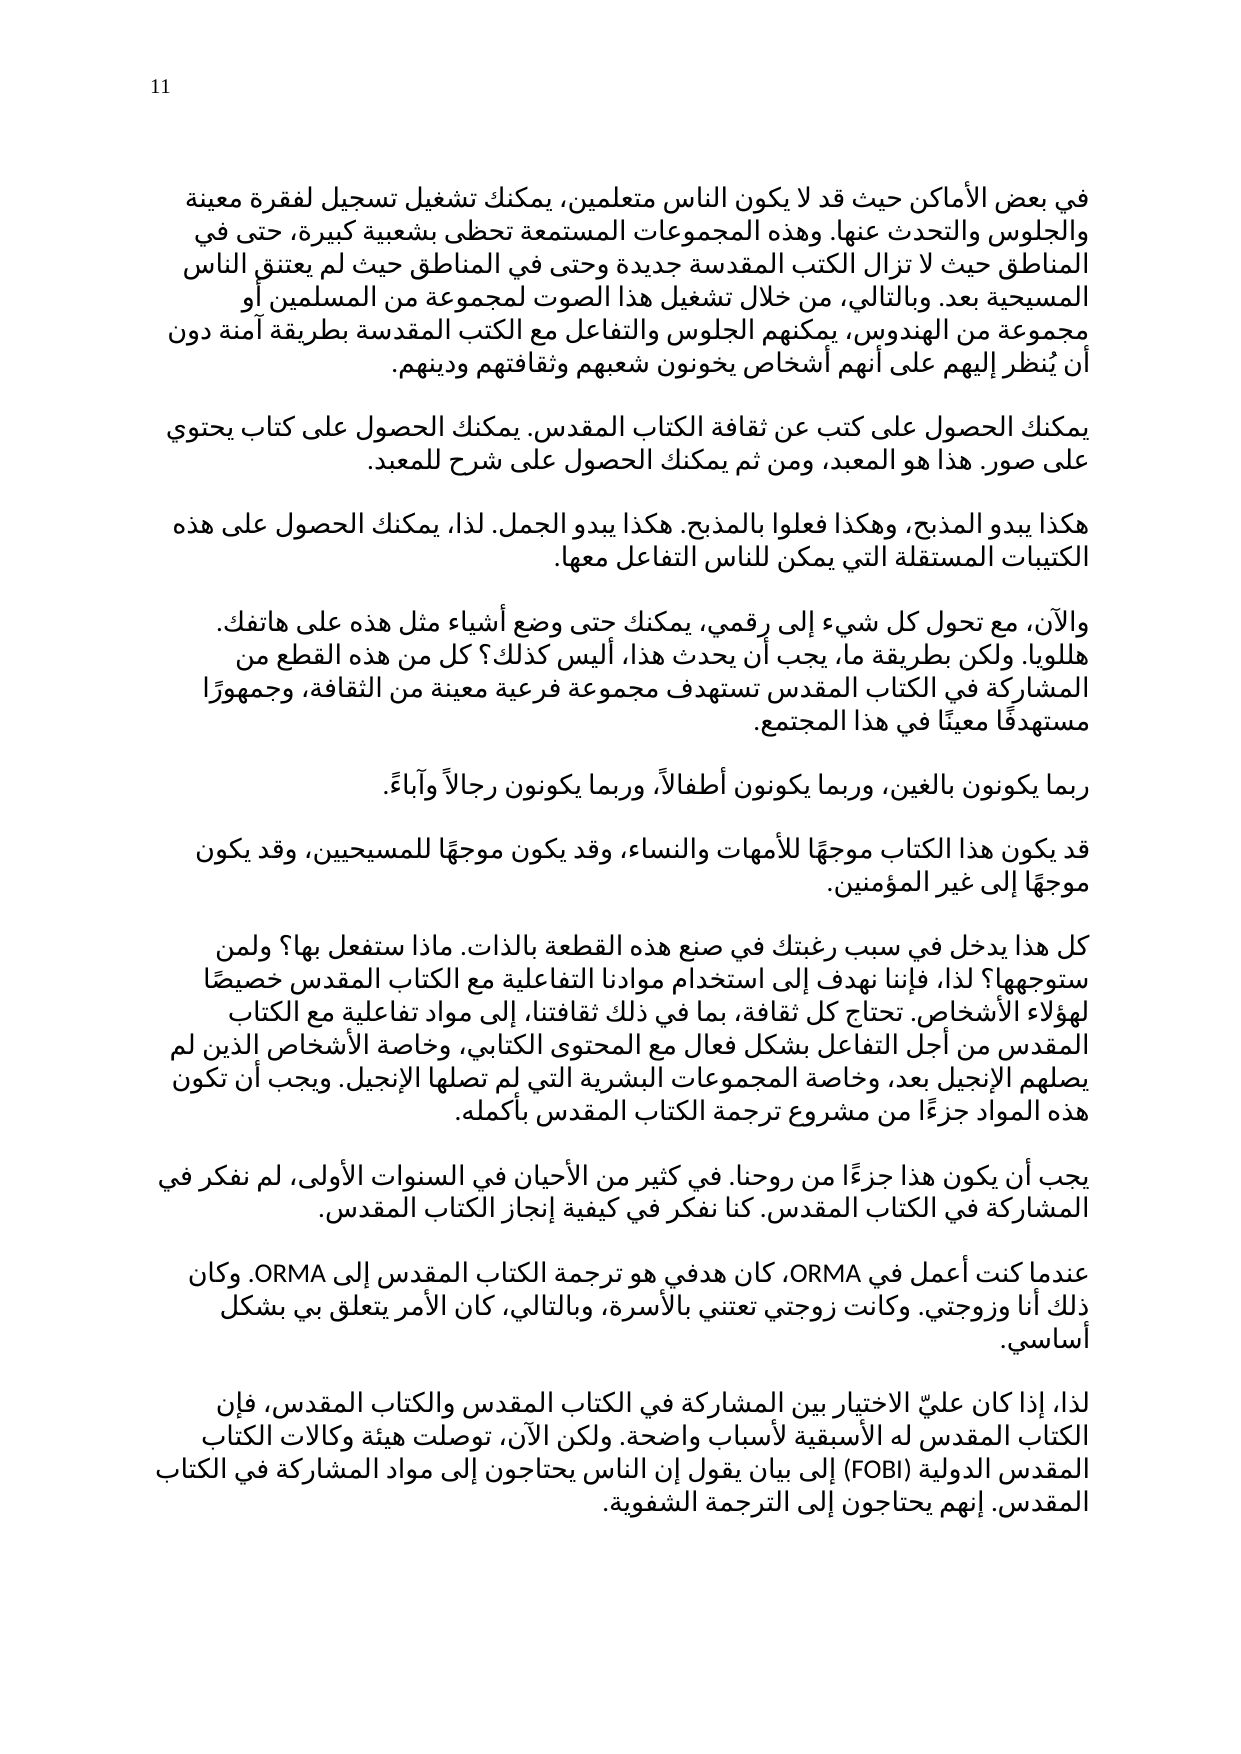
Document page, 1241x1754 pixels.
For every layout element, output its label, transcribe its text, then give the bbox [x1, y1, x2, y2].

text ربما يكونون بالغين، وربما يكونون أطفالاً، وربما يكونون رجالاً وآباءً. [150, 768, 1090, 801]
text في بعض الأماكن حيث قد لا يكون الناس متعلمين، يمكنك تشغيل تسجيل لفقرة معينة والجلوس والتحدث عنها. وهذه المجموعات المستمعة تحظى بشعبية كبيرة، حتى في المناطق حيث لا تزال الكتب المقدسة جديدة وحتى في المناطق حيث لم يعتنق الناس المسيحية بعد. وبالتالي، من خلال تشغيل هذا الصوت لمجموعة من المسلمين أو مجموعة من الهندوس، يمكنهم الجلوس والتفاعل مع الكتب المقدسة بطريقة آمنة دون أن يُنظر إليهم على أنهم أشخاص يخونون شعبهم وثقافتهم ودينهم. [150, 181, 1090, 379]
text قد يكون هذا الكتاب موجهًا للأمهات والنساء، وقد يكون موجهًا للمسيحيين، وقد يكون موجهًا إلى غير المؤمنين. [150, 832, 1090, 898]
text هكذا يبدو المذبح، وهكذا فعلوا بالمذبح. هكذا يبدو الجمل. لذا، يمكنك الحصول على هذه الكتيبات المستقلة التي يمكن للناس التفاعل معها. [150, 508, 1090, 574]
text والآن، مع تحول كل شيء إلى رقمي، يمكنك حتى وضع أشياء مثل هذه على هاتفك. هللويا. ولكن بطريقة ما، يجب أن يحدث هذا، أليس كذلك؟ كل من هذه القطع من المشاركة في الكتاب المقدس تستهدف مجموعة فرعية معينة من الثقافة، وجمهورًا مستهدفًا معينًا في هذا المجتمع. [150, 605, 1090, 737]
text يجب أن يكون هذا جزءًا من روحنا. في كثير من الأحيان في السنوات الأولى، لم نفكر في المشاركة في الكتاب المقدس. كنا نفكر في كيفية إنجاز الكتاب المقدس. [150, 1159, 1090, 1225]
text يمكنك الحصول على كتب عن ثقافة الكتاب المقدس. يمكنك الحصول على كتاب يحتوي على صور. هذا هو المعبد، ومن ثم يمكنك الحصول على شرح للمعبد. [150, 410, 1090, 476]
text عندما كنت أعمل في ORMA، كان هدفي هو ترجمة الكتاب المقدس إلى ORMA. وكان ذلك أنا وزوجتي. وكانت زوجتي تعتني بالأسرة، وبالتالي، كان الأمر يتعلق بي بشكل أساسي. [150, 1256, 1090, 1355]
text كل هذا يدخل في سبب رغبتك في صنع هذه القطعة بالذات. ماذا ستفعل بها؟ ولمن ستوجهها؟ لذا، فإننا نهدف إلى استخدام موادنا التفاعلية مع الكتاب المقدس خصيصًا لهؤلاء الأشخاص. تحتاج كل ثقافة، بما في ذلك ثقافتنا، إلى مواد تفاعلية مع الكتاب المقدس من أجل التفاعل بشكل فعال مع المحتوى الكتابي، وخاصة الأشخاص الذين لم يصلهم الإنجيل بعد، وخاصة المجموعات البشرية التي لم تصلها الإنجيل. ويجب أن تكون هذه المواد جزءًا من مشروع ترجمة الكتاب المقدس بأكمله. [150, 929, 1090, 1127]
text لذا، إذا كان عليّ الاختيار بين المشاركة في الكتاب المقدس والكتاب المقدس، فإن الكتاب المقدس له الأسبقية لأسباب واضحة. ولكن الآن، توصلت هيئة وكالات الكتاب المقدس الدولية (FOBI) إلى بيان يقول إن الناس يحتاجون إلى مواد المشاركة في الكتاب المقدس. إنهم يحتاجون إلى الترجمة الشفوية. [150, 1386, 1090, 1518]
